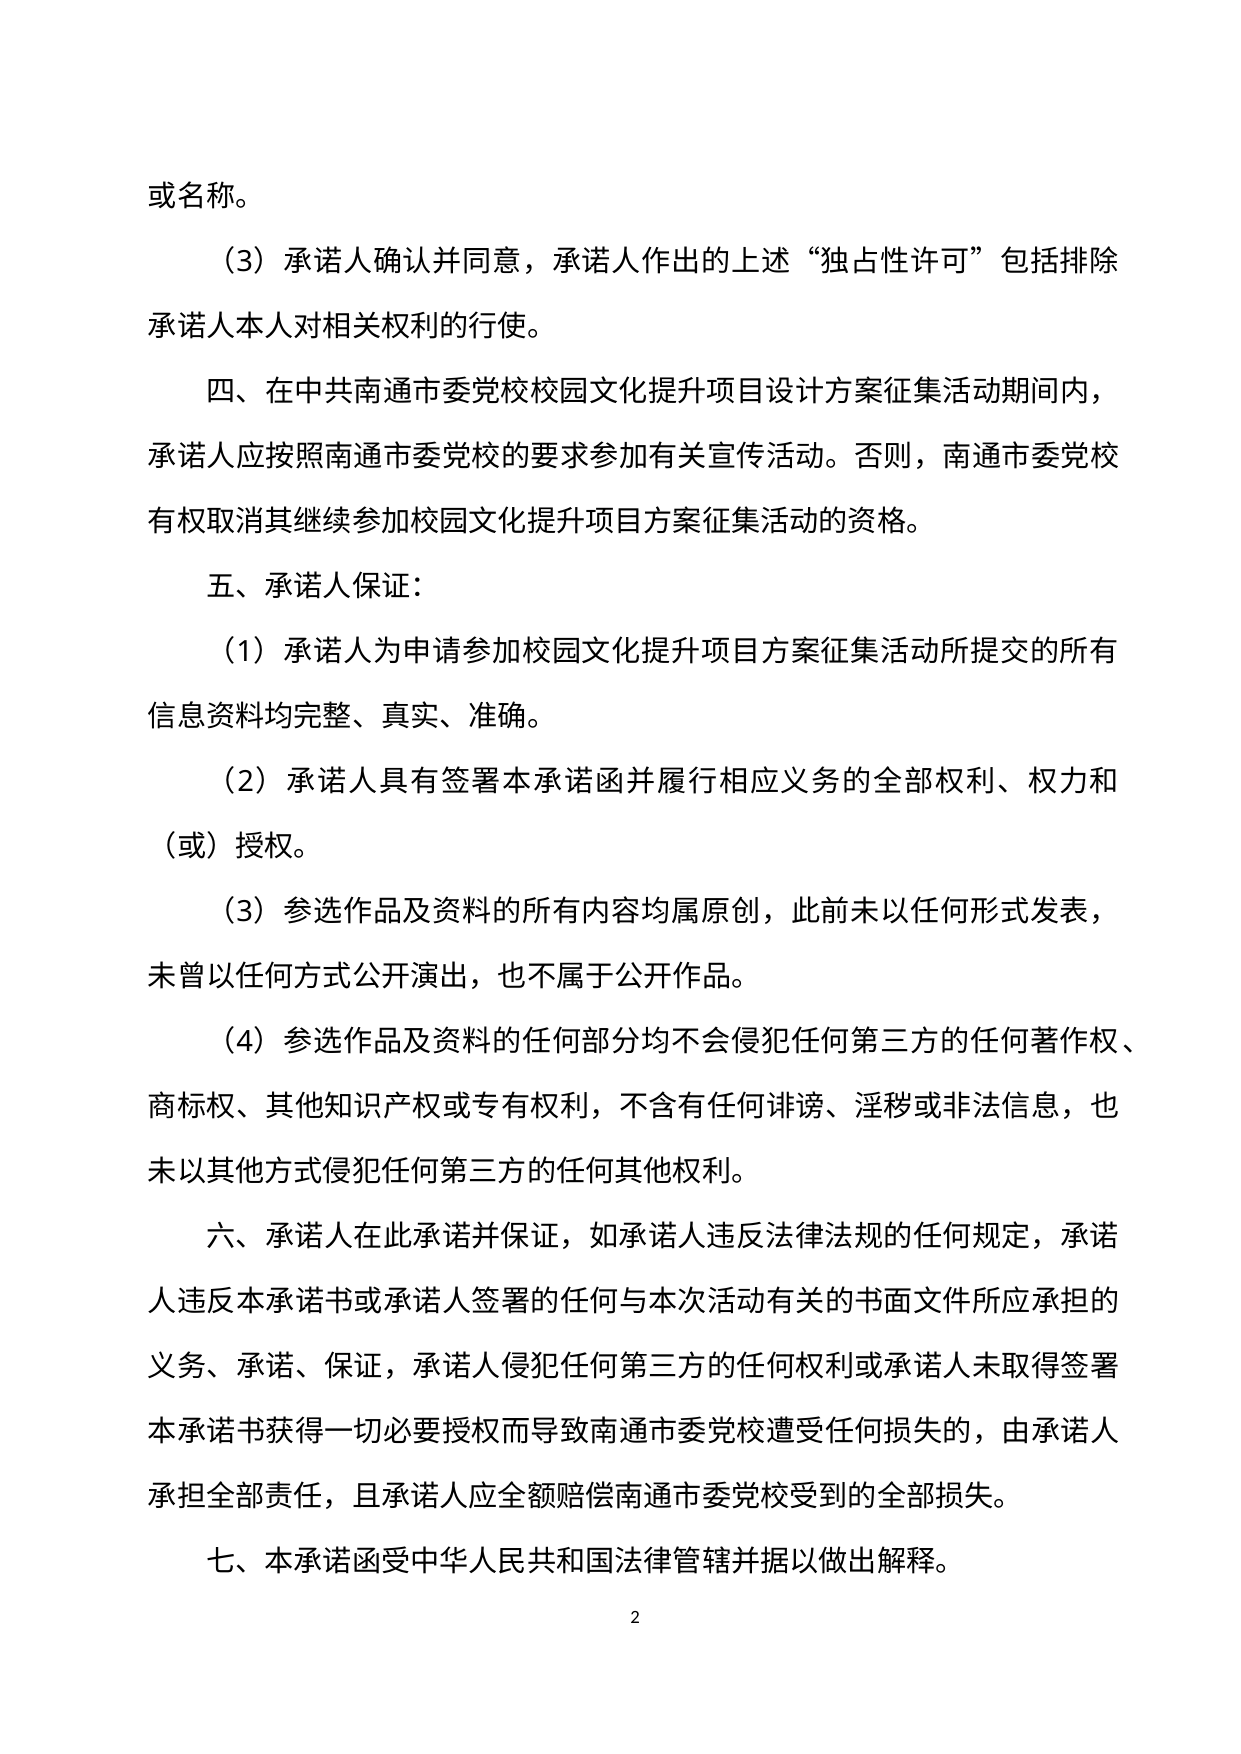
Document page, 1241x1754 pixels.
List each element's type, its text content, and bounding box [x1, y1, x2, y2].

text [148, 161, 1122, 226]
text （2）承诺人具有签署本承诺函并履行相应义务的全部权利、权力和（或）授权。 [148, 746, 1122, 876]
text 六、承诺人在此承诺并保证，如承诺人违反法律法规的任何规定，承诺人违反本承诺书或承诺人签署的任何与本次活动有关的书面文件所应承担的义务、承诺、保证，承诺人侵犯任何第三方的任何权利或承诺人未取得签署本承诺书获得一切必要授权而导致南通市委党校遭受任何损失的，由承诺人承担全部责任，且承诺人应全额赔偿南通市委党校受到的全部损失。 [148, 1201, 1122, 1526]
text （3）承诺人确认并同意，承诺人作出的上述“独占性许可”包括排除承诺人本人对相关权利的行使。 [148, 226, 1122, 356]
text （1）承诺人为申请参加校园文化提升项目方案征集活动所提交的所有信息资料均完整、真实、准确。 [148, 616, 1122, 746]
text （3）参选作品及资料的所有内容均属原创，此前未以任何形式发表，未曾以任何方式公开演出，也不属于公开作品。 [148, 876, 1122, 1006]
text 七、本承诺函受中华人民共和国法律管辖并据以做出解释。 [148, 1526, 1122, 1591]
text （4）参选作品及资料的任何部分均不会侵犯任何第三方的任何著作权、商标权、其他知识产权或专有权利，不含有任何诽谤、淫秽或非法信息，也未以其他方式侵犯任何第三方的任何其他权利。 [148, 1006, 1122, 1201]
text 四、在中共南通市委党校校园文化提升项目设计方案征集活动期间内，承诺人应按照南通市委党校的要求参加有关宣传活动。否则，南通市委党校有权取消其继续参加校园文化提升项目方案征集活动的资格。 [148, 356, 1122, 551]
text 五、承诺人保证： [148, 551, 1122, 616]
